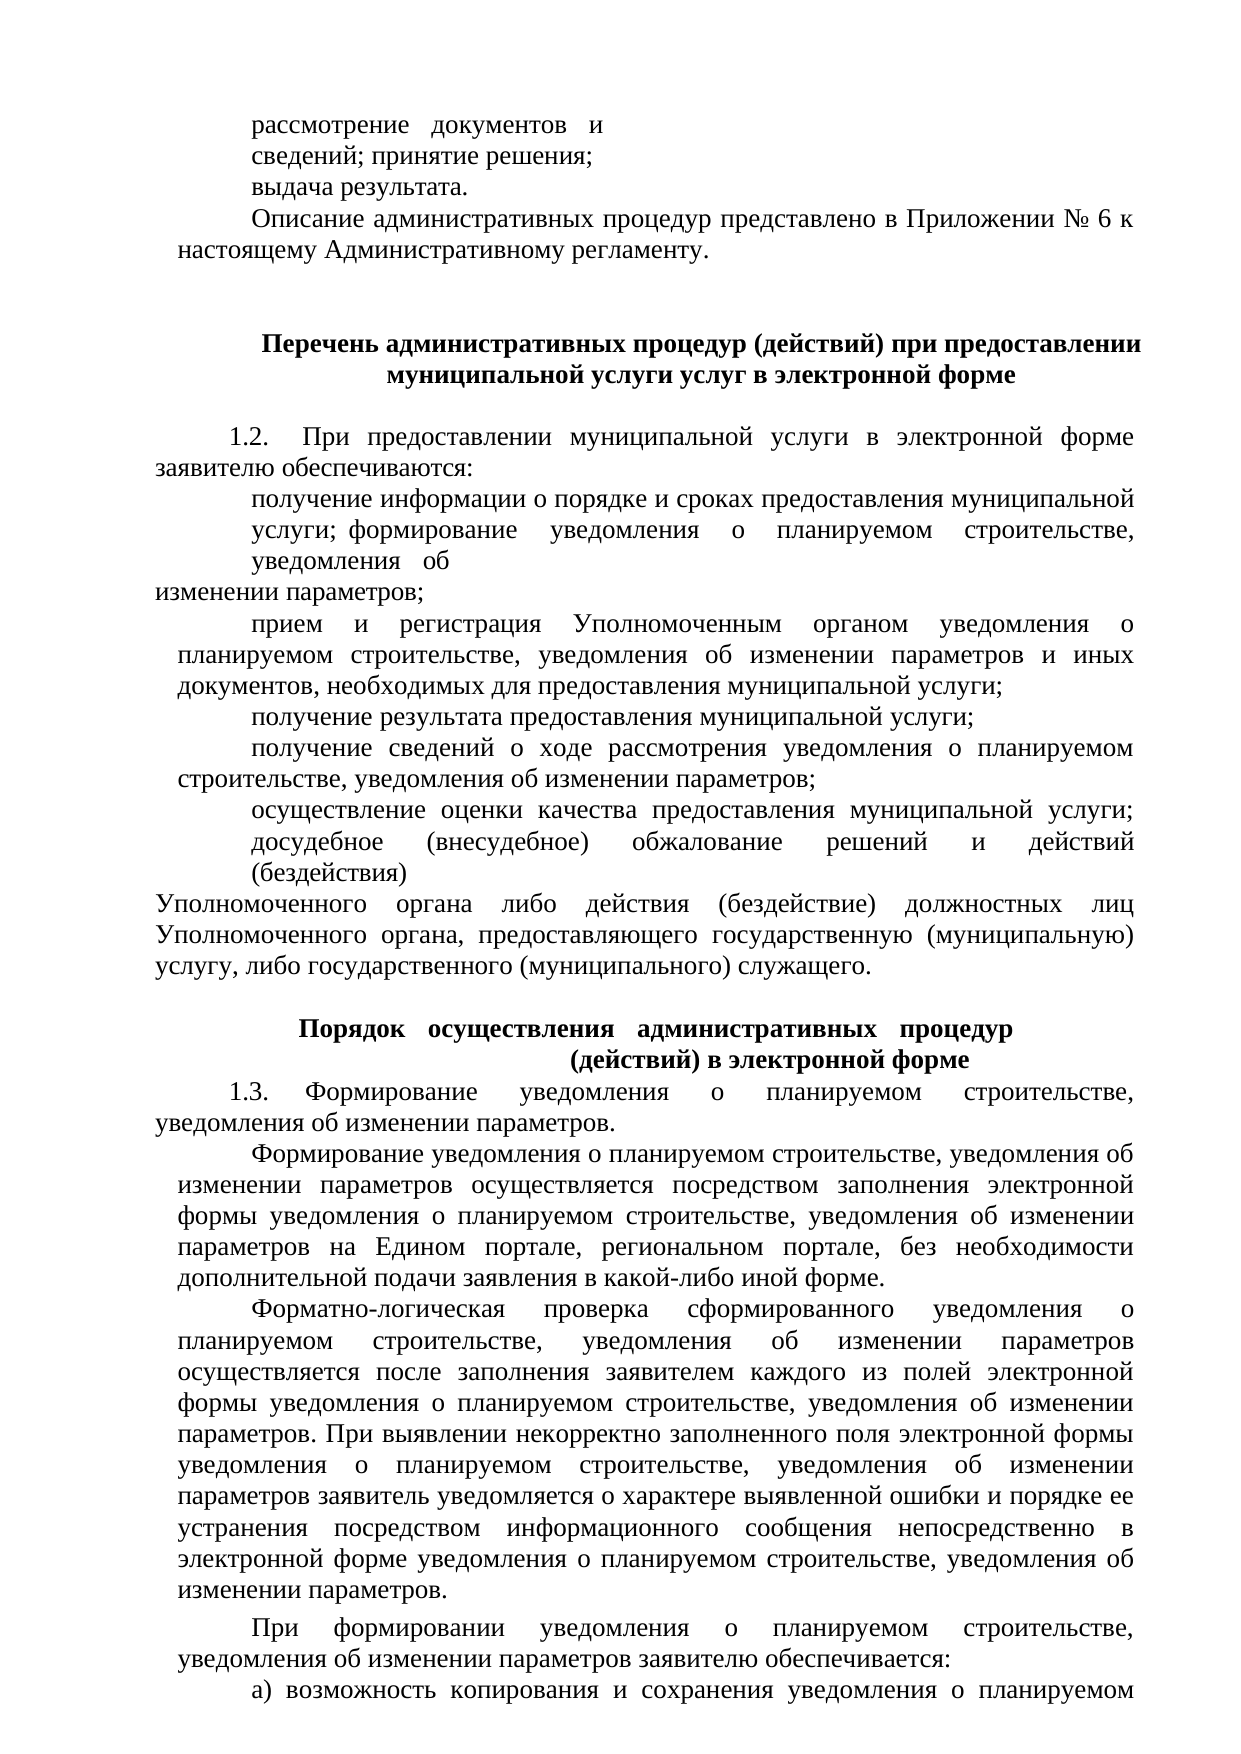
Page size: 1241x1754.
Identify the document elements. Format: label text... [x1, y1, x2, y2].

text Уполномоченного органа либо действия (бездействие) должностных лиц Уполномоченного органа, предоставляющего государственную (муниципальную) услугу, либо государственного (муниципального) служащего. [155, 887, 1135, 980]
text получение результата предоставления муниципальной услуги; [251, 700, 1158, 731]
text прием и регистрация Уполномоченным органом уведомления о планируемом строительстве, уведомления об изменении параметров и иных документов, необходимых для предоставления муниципальной услуги; [177, 607, 1135, 700]
text выдача результата. [251, 171, 1158, 202]
text получение информации о порядке и сроках предоставления муниципальной услуги; формирование уведомления о планируемом строительстве, уведомления об [251, 482, 1135, 575]
text изменении параметров; [155, 575, 1158, 607]
text При формировании уведомления о планируемом строительстве, уведомления об изменении параметров заявителю обеспечивается: [177, 1611, 1134, 1673]
list При предоставлении муниципальной услуги в электронной форме заявителю обеспечиваются: [155, 420, 1135, 482]
text Форматно-логическая проверка сформированного уведомления о планируемом строительстве, уведомления об изменении параметров осуществляется после заполнения заявителем каждого из полей электронной формы уведомления о планируемом строительстве, уведомления об изменении параметров. При выявлении некорректно заполненного поля электронной формы уведомления о планируемом строительстве, уведомления об изменении параметров заявитель уведомляется о характере выявленной ошибки и порядке ее устранения посредством информационного сообщения непосредственно в электронной форме уведомления о планируемом строительстве, уведомления об изменении параметров. [177, 1293, 1135, 1604]
text Формирование уведомления о планируемом строительстве, уведомления об изменении параметров осуществляется посредством заполнения электронной формы уведомления о планируемом строительстве, уведомления об изменении параметров на Едином портале, региональном портале, без необходимости дополнительной подачи заявления в какой-либо иной форме. [177, 1137, 1135, 1293]
text Описание административных процедур представлено в Приложении № 6 к настоящему Административному регламенту. [177, 202, 1135, 264]
list Формирование уведомления о планируемом строительстве, уведомления об изменении параметров. [155, 1074, 1134, 1137]
text рассмотрение документов и сведений; принятие решения; [251, 108, 603, 171]
subtitle Перечень административных процедур (действий) при предоставлении муниципальной услуги услуг в электронной форме [261, 327, 1158, 389]
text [177, 1673, 1135, 1705]
subtitle Порядок осуществления административных процедур (действий) в электронной форме [298, 1012, 1013, 1074]
text получение сведений о ходе рассмотрения уведомления о планируемом строительстве, уведомления об изменении параметров; [177, 731, 1135, 793]
text осуществление оценки качества предоставления муниципальной услуги; досудебное (внесудебное) обжалование решений и действий (бездействия) [251, 793, 1135, 887]
